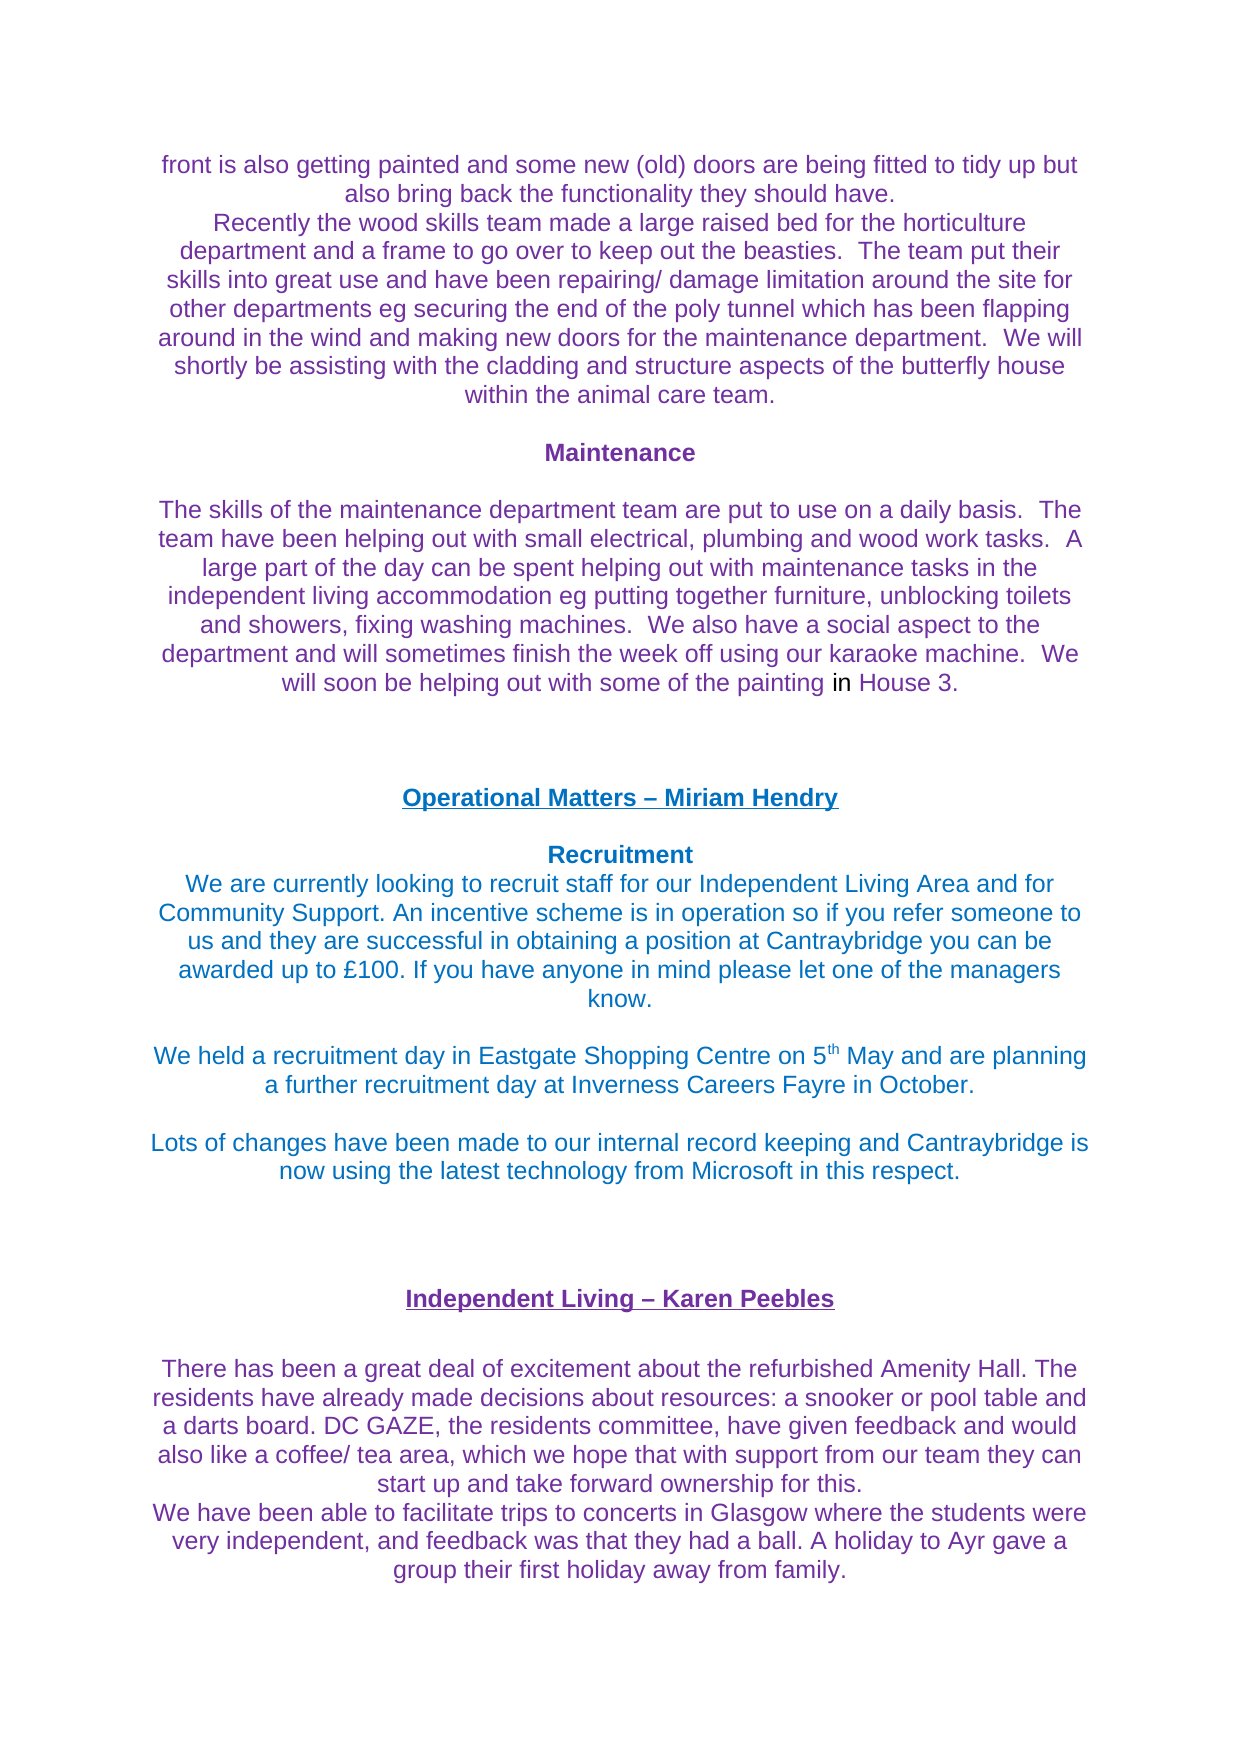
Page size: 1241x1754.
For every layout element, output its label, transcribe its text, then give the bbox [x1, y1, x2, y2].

text Recently the wood skills team made a large raised bed for the horticulture department and a frame to go over to keep out the beasties. The team put their skills into great use and have been repairing/ damage limitation around the site for other departments eg securing the end of the poly tunnel which has been flapping around in the wind and making new doors for the maintenance department. We will shortly be assisting with the cladding and structure aspects of the butterfly house within the animal care team. [150, 207, 1090, 409]
text Operational Matters – Miriam Hendry [150, 782, 1090, 811]
text The skills of the maintenance department team are put to use on a daily basis. The team have been helping out with small electrical, plumbing and wood work tasks. A large part of the day can be spent helping out with maintenance tasks in the independent living accommodation eg putting together furniture, unblocking toilets and showers, fixing washing machines. We also have a social aspect to the department and will sometimes finish the week off using our karaoke machine. We will soon be helping out with some of the painting in House 3. [150, 495, 1090, 696]
text We have been able to facilitate trips to concerts in Glasgow where the students were very independent, and feedback was that they had a ball. A holiday to Ayr gave a group their first holiday away from family. [150, 1497, 1090, 1584]
text Independent Living – Karen Peebles [150, 1284, 1090, 1312]
text Maintenance [150, 437, 1090, 466]
text We are currently looking to recruit staff for our Independent Living Area and for Community Support. An incentive scheme is in operation so if you refer someone to us and they are successful in obtaining a position at Cantraybridge you can be awarded up to £100. If you have anyone in mind please let one of the managers know. [150, 869, 1090, 1012]
text Lots of changes have been made to our internal record keeping and Cantraybridge is now using the latest technology from Microsoft in this respect. [150, 1127, 1090, 1185]
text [150, 150, 1090, 207]
text We held a recruitment day in Eastgate Shopping Centre on 5th May and are planning a further recruitment day at Inverness Careers Fayre in October. [150, 1041, 1090, 1099]
text There has been a great deal of excitement about the refurbished Amenity Hall. The residents have already made decisions about resources: a snooker or pool table and a darts board. DC GAZE, the residents committee, have given feedback and would also like a coffee/ tea area, which we hope that with support from our team they can start up and take forward ownership for this. [150, 1354, 1090, 1497]
text Recruitment [150, 840, 1090, 869]
